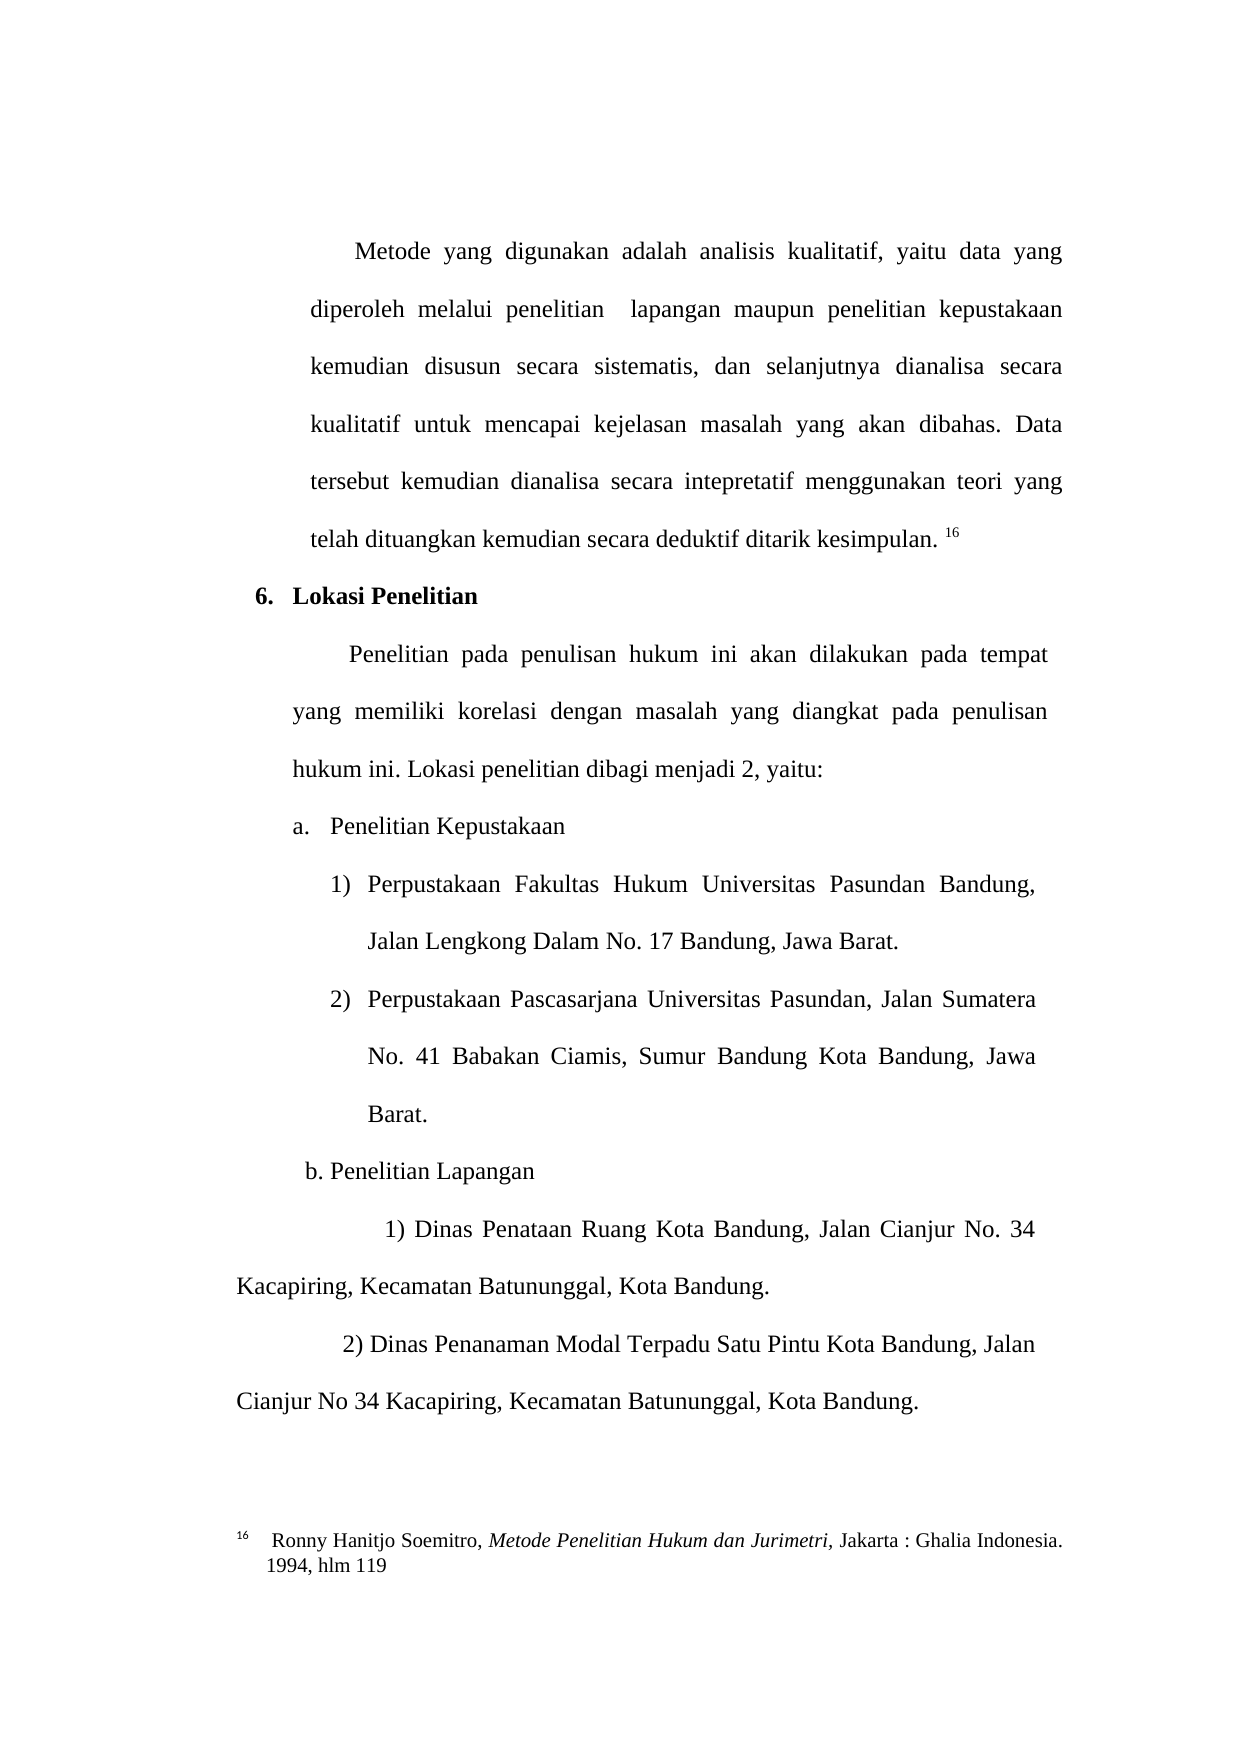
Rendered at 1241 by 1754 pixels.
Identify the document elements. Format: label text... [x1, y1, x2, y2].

text Penelitian pada penulisan hukum ini akan dilakukan pada tempat yang memiliki korelasi dengan masalah yang diangkat pada penulisan hukum ini. Lokasi penelitian dibagi menjadi 2, yaitu: [292, 639, 1048, 782]
text b. Penelitian Lapangan [236, 1156, 1036, 1185]
list Lokasi Penelitian [255, 581, 1063, 610]
text 1) Dinas Penataan Ruang Kota Bandung, Jalan Cianjur No. 34 Kacapiring, Kecamatan Batununggal, Kota Bandung. [236, 1214, 1036, 1300]
list Perpustakaan Fakultas Hukum Universitas Pasundan Bandung, Jalan Lengkong Dalam No. 17 Bandung, Jawa Barat. [330, 869, 1036, 955]
text Metode yang digunakan adalah analisis kualitatif, yaitu data yang diperoleh melalui penelitian lapangan maupun penelitian kepustakaan kemudian disusun secara sistematis, dan selanjutnya dianalisa secara kualitatif untuk mencapai kejelasan masalah yang akan dibahas. Data tersebut kemudian dianalisa secara intepretatif menggunakan teori yang telah dituangkan kemudian secara deduktif ditarik kesimpulan. [310, 236, 1063, 552]
list Penelitian Kepustakaan [292, 811, 1063, 840]
text 2) Dinas Penanaman Modal Terpadu Satu Pintu Kota Bandung, Jalan Cianjur No 34 Kacapiring, Kecamatan Batununggal, Kota Bandung. [236, 1329, 1036, 1415]
text 2) Perpustakaan Pascasarjana Universitas Pasundan, Jalan Sumatera No. 41 Babakan Ciamis, Sumur Bandung Kota Bandung, Jawa Barat. [330, 984, 1036, 1127]
